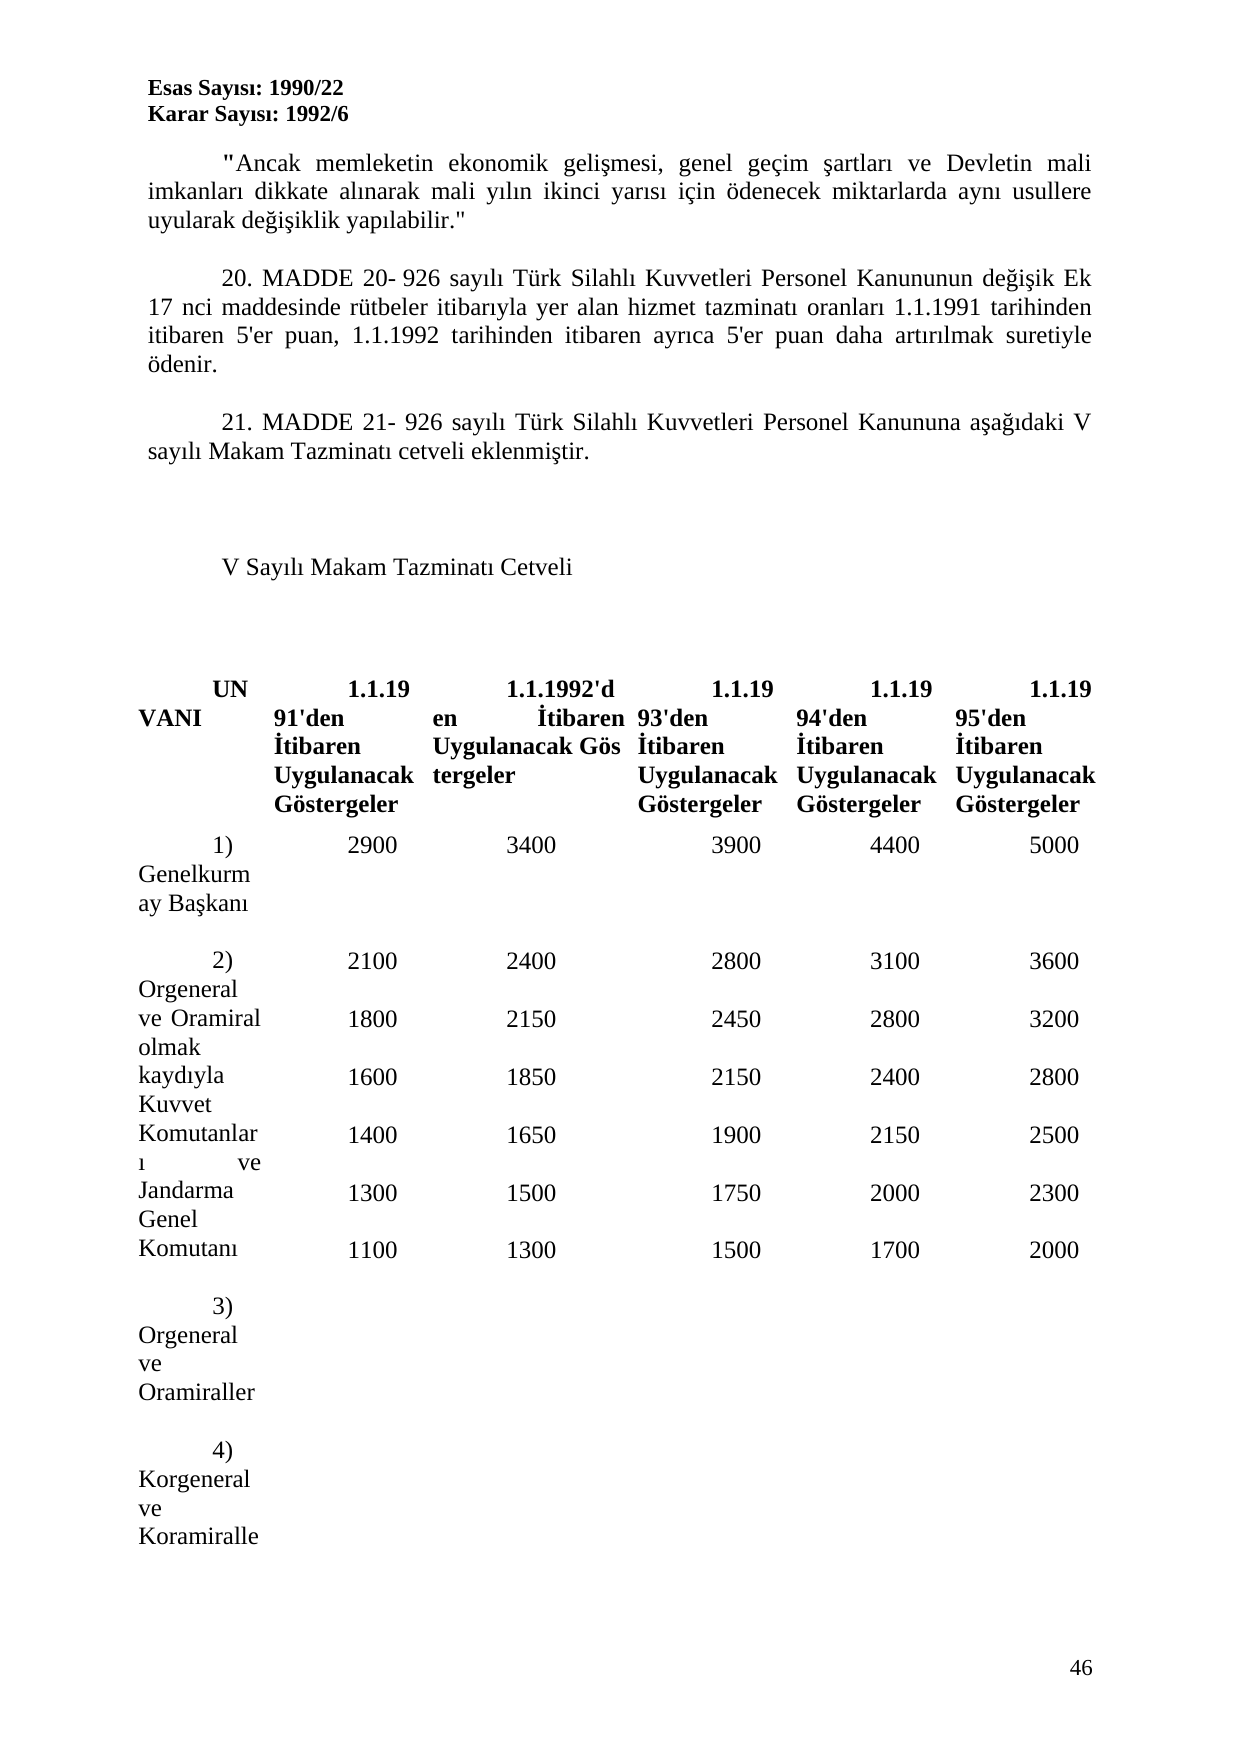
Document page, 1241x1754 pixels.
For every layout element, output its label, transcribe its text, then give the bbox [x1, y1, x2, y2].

text "Ancak memleketin ekonomik gelişmesi, genel geçim şartları ve Devletin mali imkanları dikkate alınarak mali yılın ikinci yarısı için ödenecek miktarlarda aynı usullere uyularak değişiklik yapılabilir." [148, 148, 1093, 234]
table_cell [267, 824, 426, 1556]
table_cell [426, 824, 631, 1556]
text 21. MADDE 21- 926 sayılı Türk Silahlı Kuvvetleri Personel Kanununa aşağıdaki V sayılı Makam Tazminatı cetveli eklenmiştir. [148, 407, 1093, 465]
table_header 1.1.1995'den İtibaren Uygulanacak Göstergeler [949, 668, 1108, 824]
table_header 1.1.1994'den İtibaren Uygulanacak Göstergeler [790, 668, 949, 824]
table_header 1.1.1993'den İtibaren Uygulanacak Göstergeler [631, 668, 790, 824]
table_header UNVANI [132, 668, 267, 824]
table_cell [631, 824, 790, 1556]
table_header 1.1.1991'den İtibaren Uygulanacak Göstergeler [267, 668, 426, 824]
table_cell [790, 824, 949, 1556]
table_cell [132, 824, 267, 1556]
text 20. MADDE 20- 926 sayılı Türk Silahlı Kuvvetleri Personel Kanununun değişik Ek 17 nci maddesinde rütbeler itibarıyla yer alan hizmet tazminatı oranları 1.1.1991 tarihinden itibaren 5'er puan, 1.1.1992 tarihinden itibaren ayrıca 5'er puan daha artırılmak suretiyle ödenir. [148, 263, 1093, 378]
text V Sayılı Makam Tazminatı Cetveli [148, 552, 1093, 581]
table_header 1.1.1992'den İtibaren Uygulanacak Göstergeler [426, 668, 631, 824]
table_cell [949, 824, 1108, 1556]
